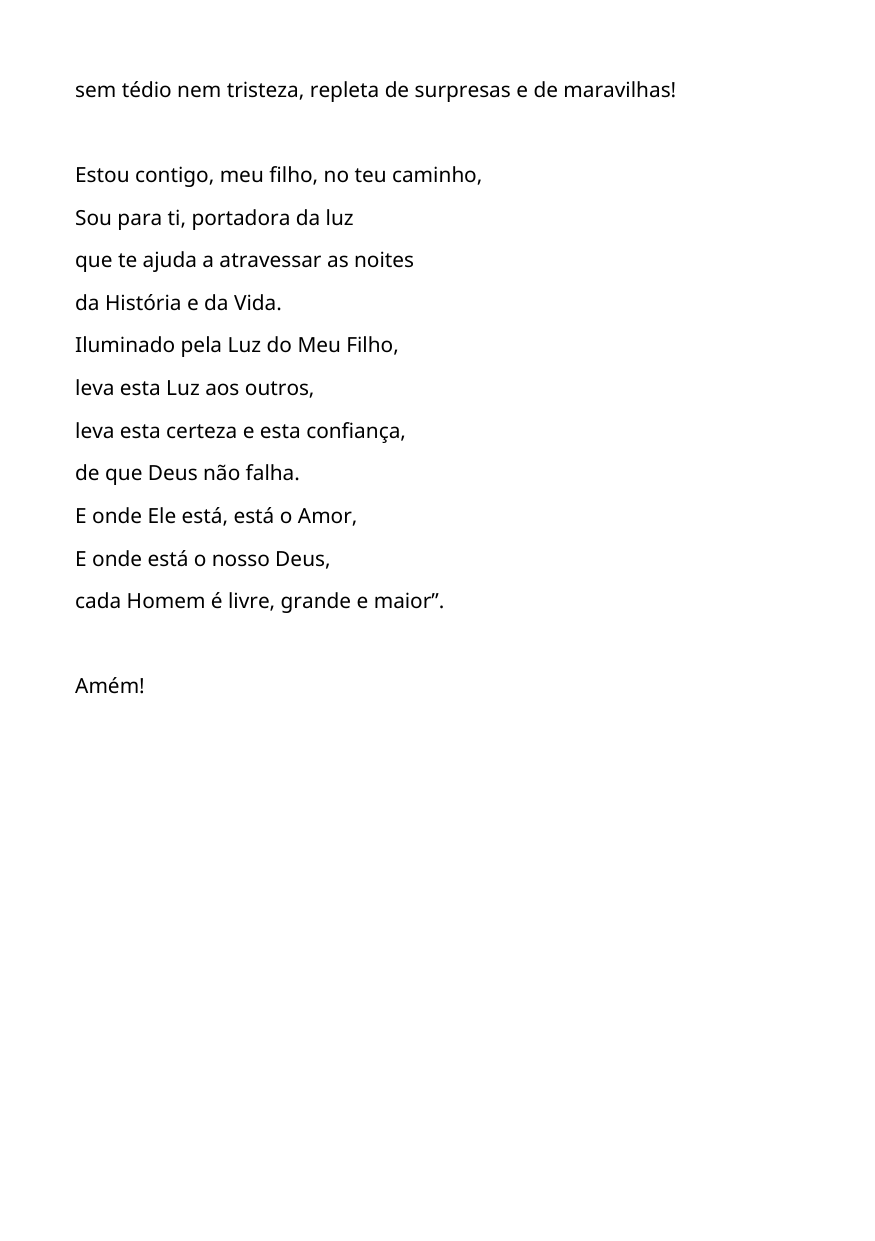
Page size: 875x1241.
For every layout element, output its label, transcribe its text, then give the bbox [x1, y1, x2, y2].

text que te ajuda a atravessar as noites [75, 245, 799, 274]
text Sou para ti, portadora da luz [75, 203, 799, 231]
text Iluminado pela Luz do Meu Filho, [75, 331, 799, 359]
text Estou contigo, meu filho, no teu caminho, [75, 160, 799, 189]
text E onde está o nosso Deus, [75, 544, 799, 572]
text leva esta Luz aos outros, [75, 373, 799, 402]
text E onde Ele está, está o Amor, [75, 501, 799, 529]
text da História e da Vida. [75, 288, 799, 316]
text leva esta certeza e esta confiança, [75, 416, 799, 444]
text cada Homem é livre, grande e maior”. [75, 586, 799, 615]
text de que Deus não falha. [75, 458, 799, 487]
text Amém! [75, 671, 799, 700]
text sem tédio nem tristeza, repleta de surpresas e de maravilhas! [75, 75, 799, 103]
